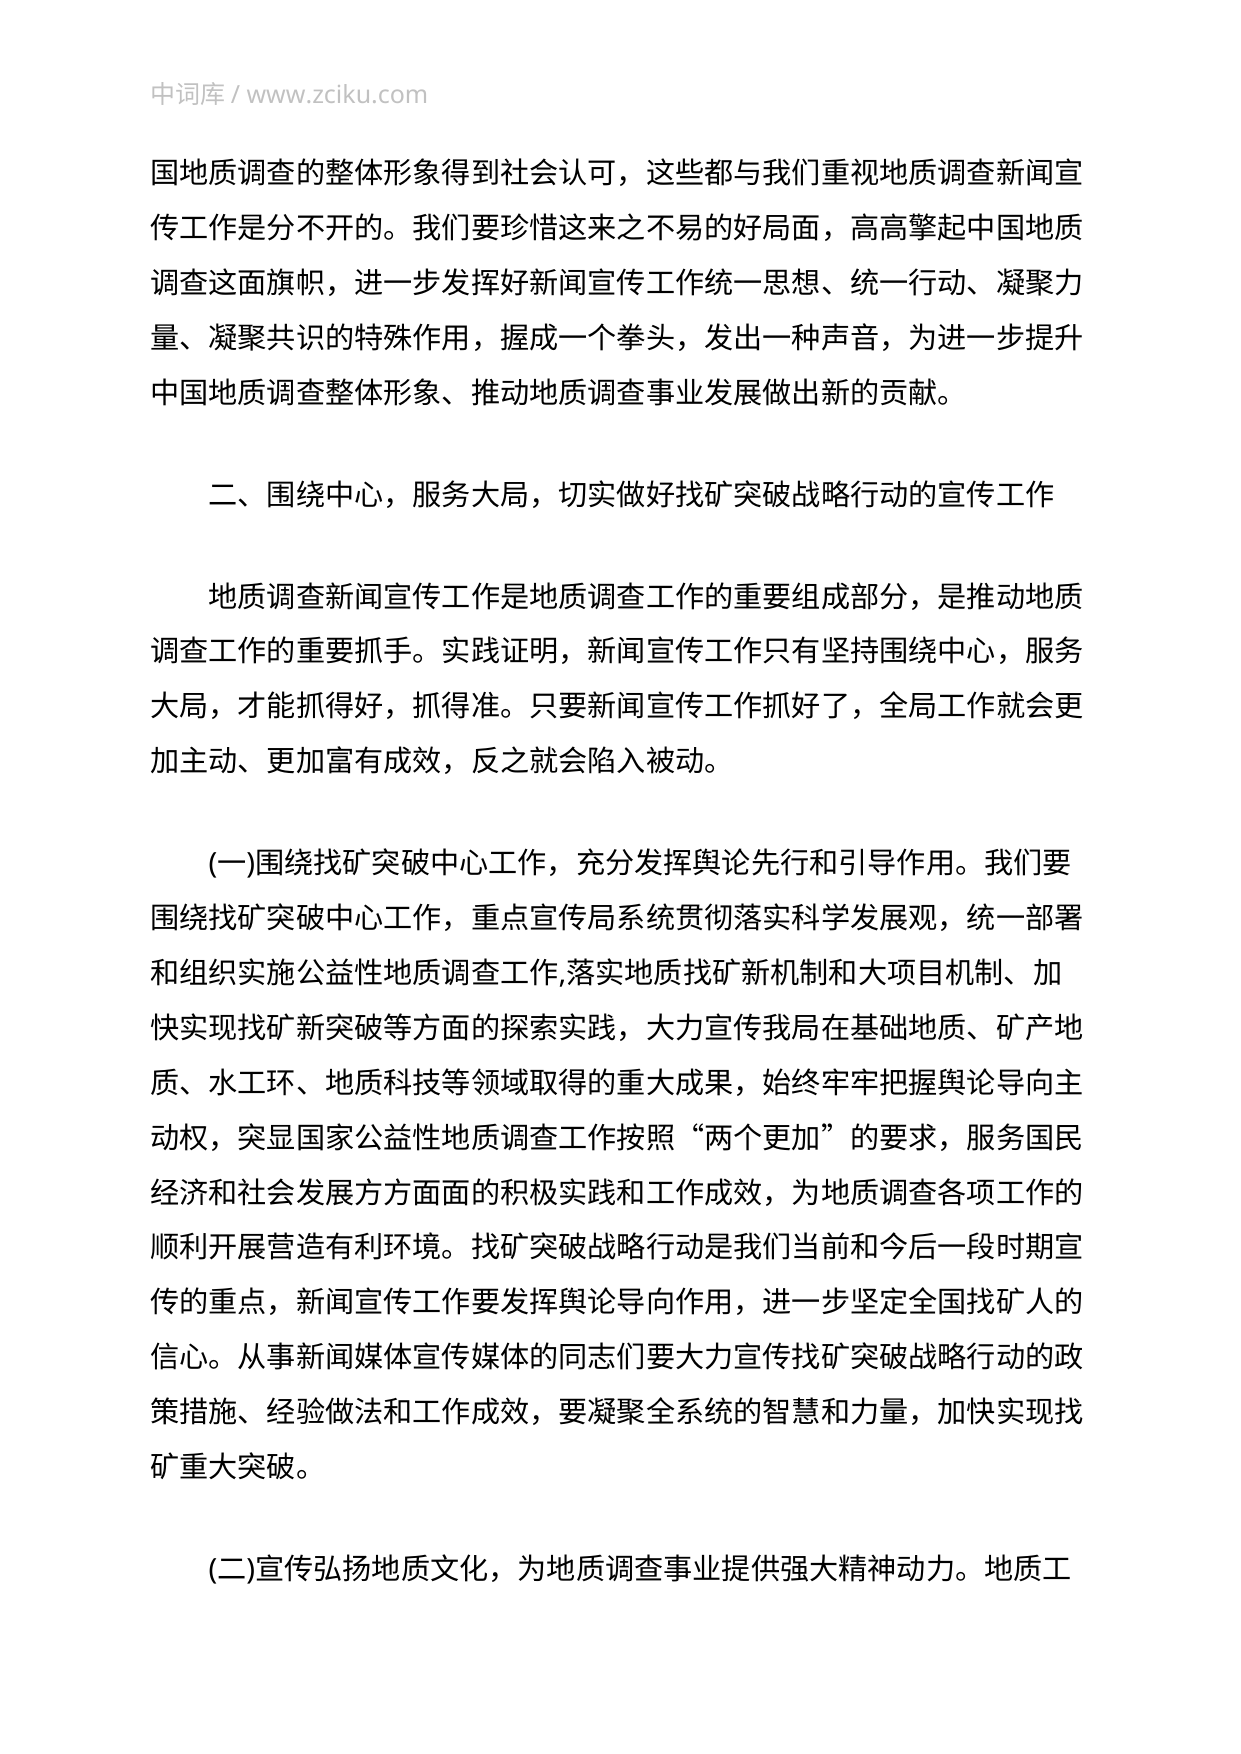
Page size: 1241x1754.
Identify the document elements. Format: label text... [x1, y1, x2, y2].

text 二、围绕中心，服务大局，切实做好找矿突破战略行动的宣传工作 [150, 471, 1090, 514]
text (一)围绕找矿突破中心工作，充分发挥舆论先行和引导作用。我们要围绕找矿突破中心工作，重点宣传局系统贯彻落实科学发展观，统一部署和组织实施公益性地质调查工作,落实地质找矿新机制和大项目机制、加快实现找矿新突破等方面的探索实践，大力宣传我局在基础地质、矿产地质、水工环、地质科技等领域取得的重大成果，始终牢牢把握舆论导向主动权，突显国家公益性地质调查工作按照“两个更加”的要求，服务国民经济和社会发展方方面面的积极实践和工作成效，为地质调查各项工作的顺利开展营造有利环境。找矿突破战略行动是我们当前和今后一段时期宣传的重点，新闻宣传工作要发挥舆论导向作用，进一步坚定全国找矿人的信心。从事新闻媒体宣传媒体的同志们要大力宣传找矿突破战略行动的政策措施、经验做法和工作成效，要凝聚全系统的智慧和力量，加快实现找矿重大突破。 [150, 839, 1090, 1486]
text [150, 150, 1090, 412]
text 地质调查新闻宣传工作是地质调查工作的重要组成部分，是推动地质调查工作的重要抓手。实践证明，新闻宣传工作只有坚持围绕中心，服务大局，才能抓得好，抓得准。只要新闻宣传工作抓好了，全局工作就会更加主动、更加富有成效，反之就会陷入被动。 [150, 573, 1090, 780]
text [150, 1545, 1090, 1588]
